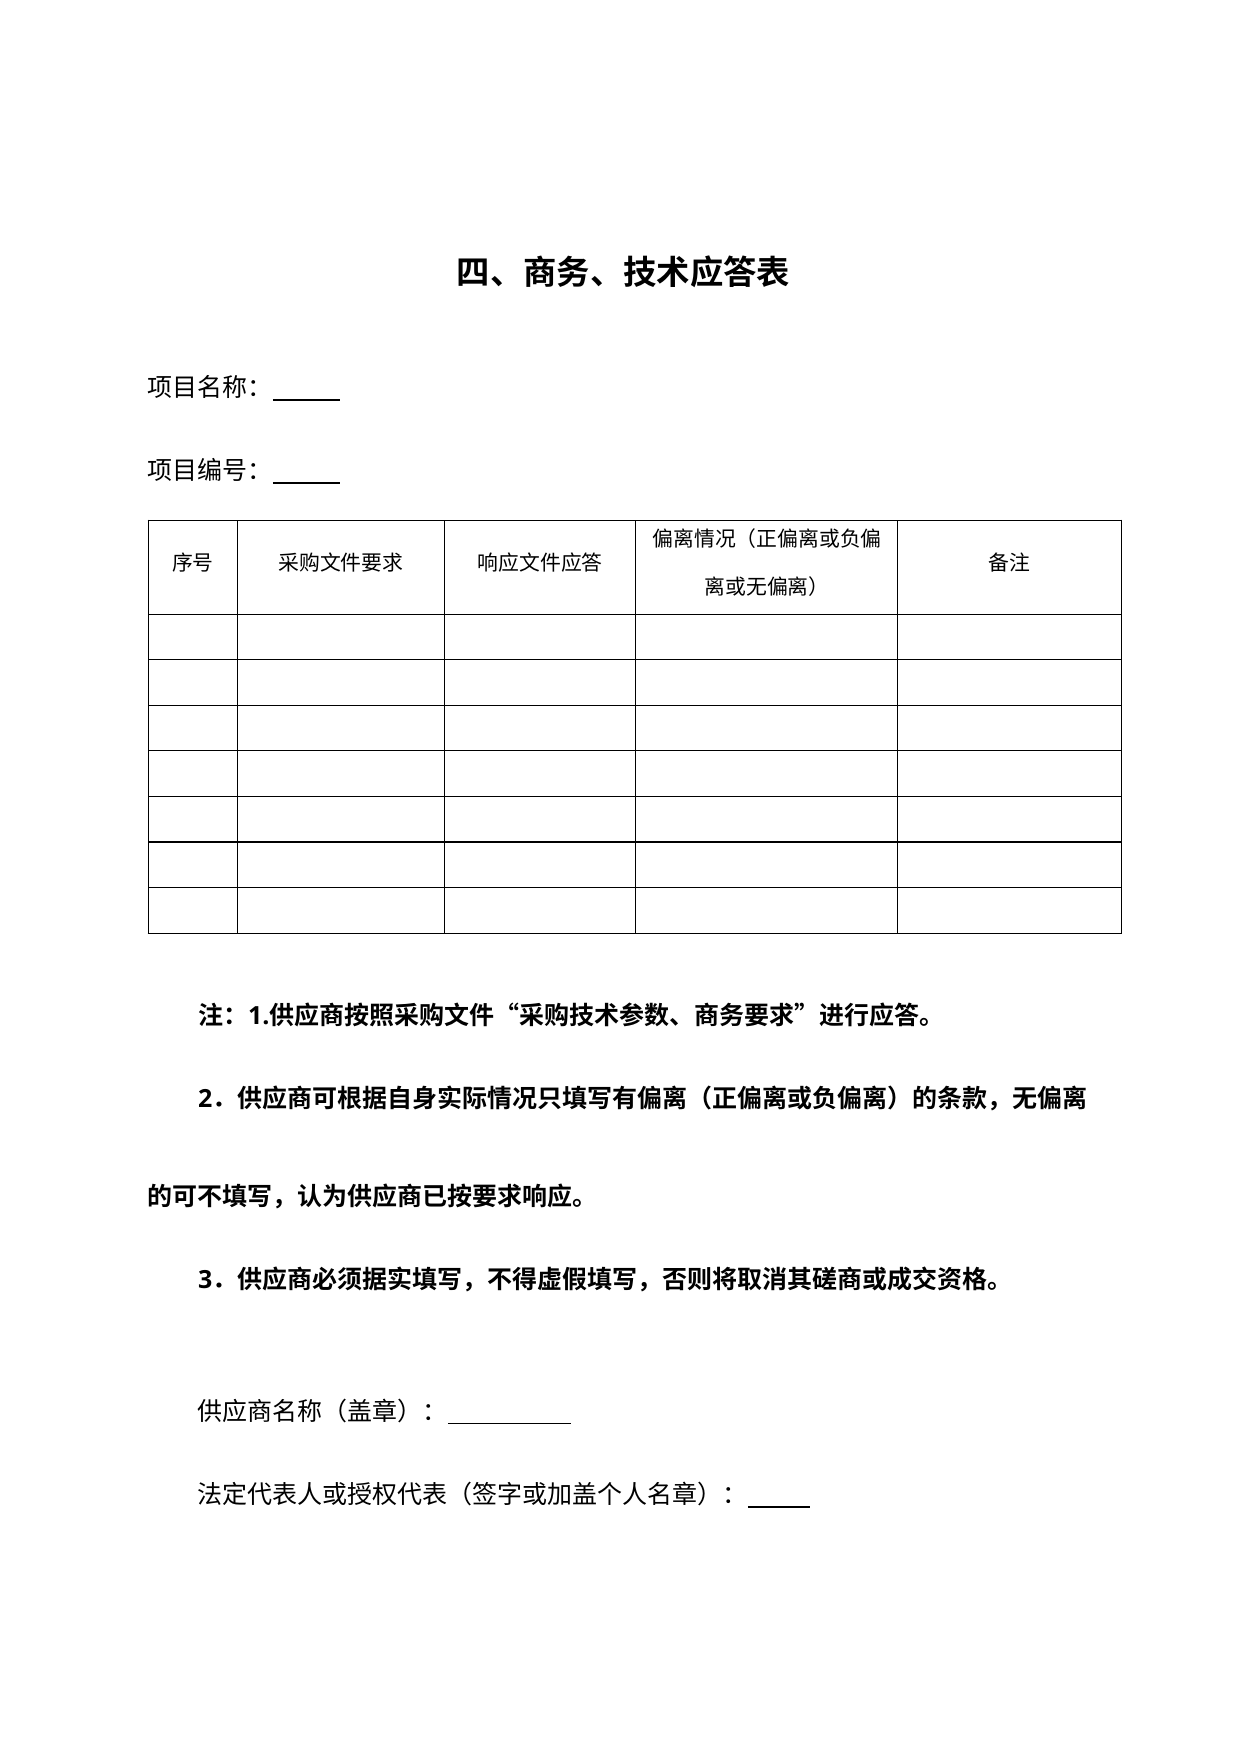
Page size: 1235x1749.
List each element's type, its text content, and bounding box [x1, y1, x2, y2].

table_cell [149, 888, 237, 932]
table_cell [636, 660, 897, 705]
table_cell [149, 797, 237, 841]
text 2．供应商可根据自身实际情况只填写有偏离（正偏离或负偏离）的条款，无偏离的可不填写，认为供应商已按要求响应。 [148, 1064, 1098, 1227]
table_cell [238, 615, 444, 659]
table_header 采购文件要求 [238, 521, 444, 614]
table_header 备注 [898, 521, 1121, 614]
text 法定代表人或授权代表（签字或加盖个人名章）： [148, 1460, 1098, 1525]
table_cell [636, 615, 897, 659]
table_cell [445, 888, 635, 932]
table_cell [898, 615, 1121, 659]
text 供应商名称（盖章）： [148, 1377, 1098, 1442]
table_cell [238, 706, 444, 750]
table_cell [636, 797, 897, 841]
table_cell [238, 843, 444, 887]
table_cell [238, 888, 444, 932]
table_cell [445, 706, 635, 750]
table_cell [149, 706, 237, 750]
table_cell [445, 751, 635, 796]
table_cell [445, 660, 635, 705]
table_cell [149, 843, 237, 887]
table_header 响应文件应答 [445, 521, 635, 614]
text 3．供应商必须据实填写，不得虚假填写，否则将取消其磋商或成交资格。 [148, 1245, 1098, 1310]
table_cell [636, 888, 897, 932]
table_header 序号 [149, 521, 237, 614]
table_header 偏离情况（正偏离或负偏离或无偏离） [636, 521, 897, 614]
table_cell [636, 751, 897, 796]
table_cell [238, 660, 444, 705]
table_cell [636, 706, 897, 750]
text 注：1.供应商按照采购文件“采购技术参数、商务要求”进行应答。 [148, 981, 1098, 1046]
table_cell [149, 660, 237, 705]
table_cell [445, 797, 635, 841]
table_cell [149, 615, 237, 659]
table_cell [238, 751, 444, 796]
table_cell [898, 706, 1121, 750]
table_cell [238, 797, 444, 841]
table_cell [898, 751, 1121, 796]
table_cell [445, 615, 635, 659]
text 项目编号： [148, 436, 1098, 501]
table_cell [898, 797, 1121, 841]
table_cell [898, 888, 1121, 932]
table_cell [149, 751, 237, 796]
text 项目名称： [148, 353, 1098, 418]
table_cell [445, 843, 635, 887]
table_cell [898, 843, 1121, 887]
table_cell [636, 843, 897, 887]
table_cell [898, 660, 1121, 705]
subtitle 四、商务、技术应答表 [148, 237, 1098, 302]
